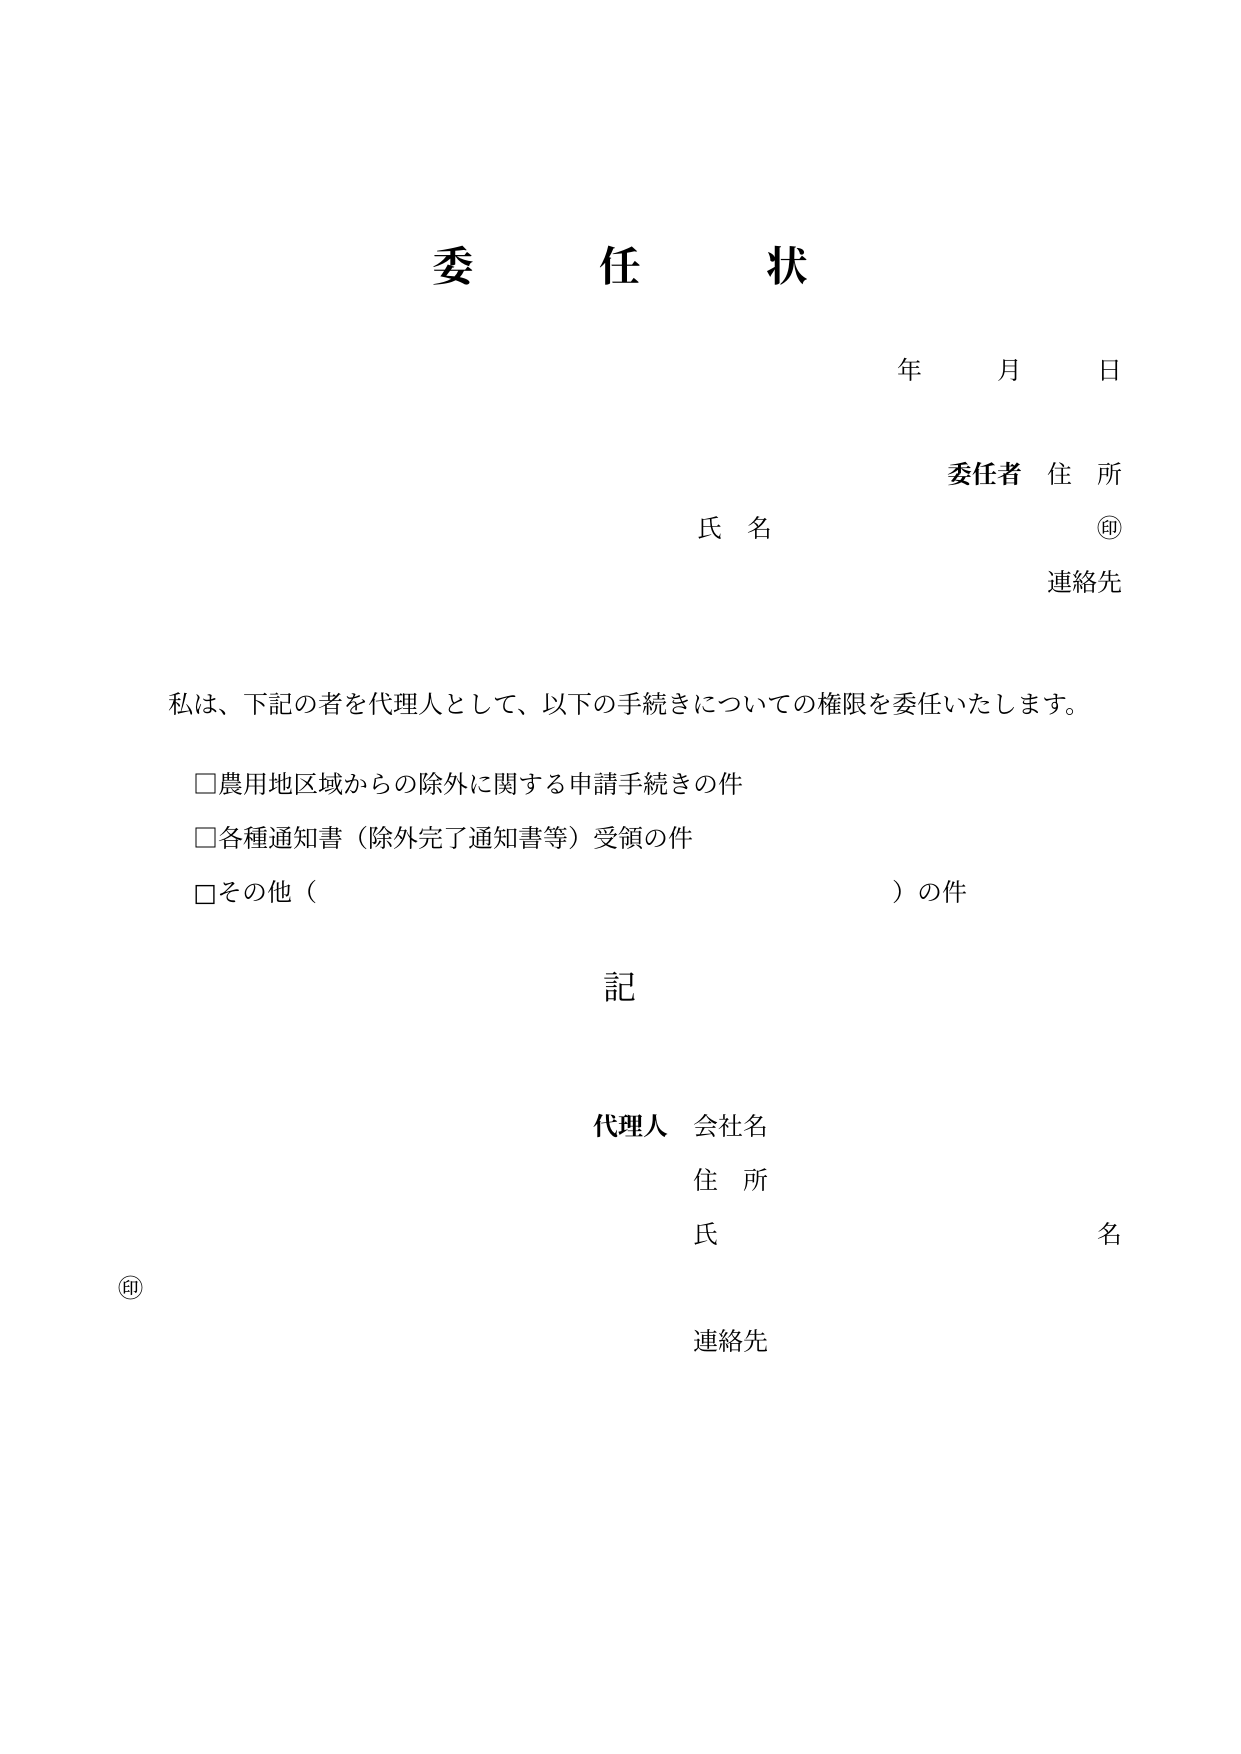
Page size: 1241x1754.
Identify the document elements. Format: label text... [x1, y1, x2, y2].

text 氏 名 ㊞ [118, 1214, 1122, 1304]
text 連絡先 [118, 1322, 1122, 1358]
text 委 任 状 [118, 234, 1122, 294]
text 委任者 住 所 [118, 455, 1122, 491]
text 年 月 日 [118, 351, 1122, 387]
text 住 所 [118, 1161, 1122, 1196]
text 私は、下記の者を代理人として、以下の手続きについての権限を委任いたします。 [118, 684, 1122, 720]
text 代理人 会社名 [118, 1107, 1122, 1143]
text □農用地区域からの除外に関する申請手続きの件 [118, 765, 1122, 801]
text 連絡先 [118, 562, 1122, 598]
text □各種通知書（除外完了通知書等）受領の件 [118, 819, 1122, 855]
text □その他（ ）の件 [118, 873, 1122, 909]
text 記 [118, 961, 1122, 1009]
text 氏 名 ㊞ [118, 508, 1122, 544]
